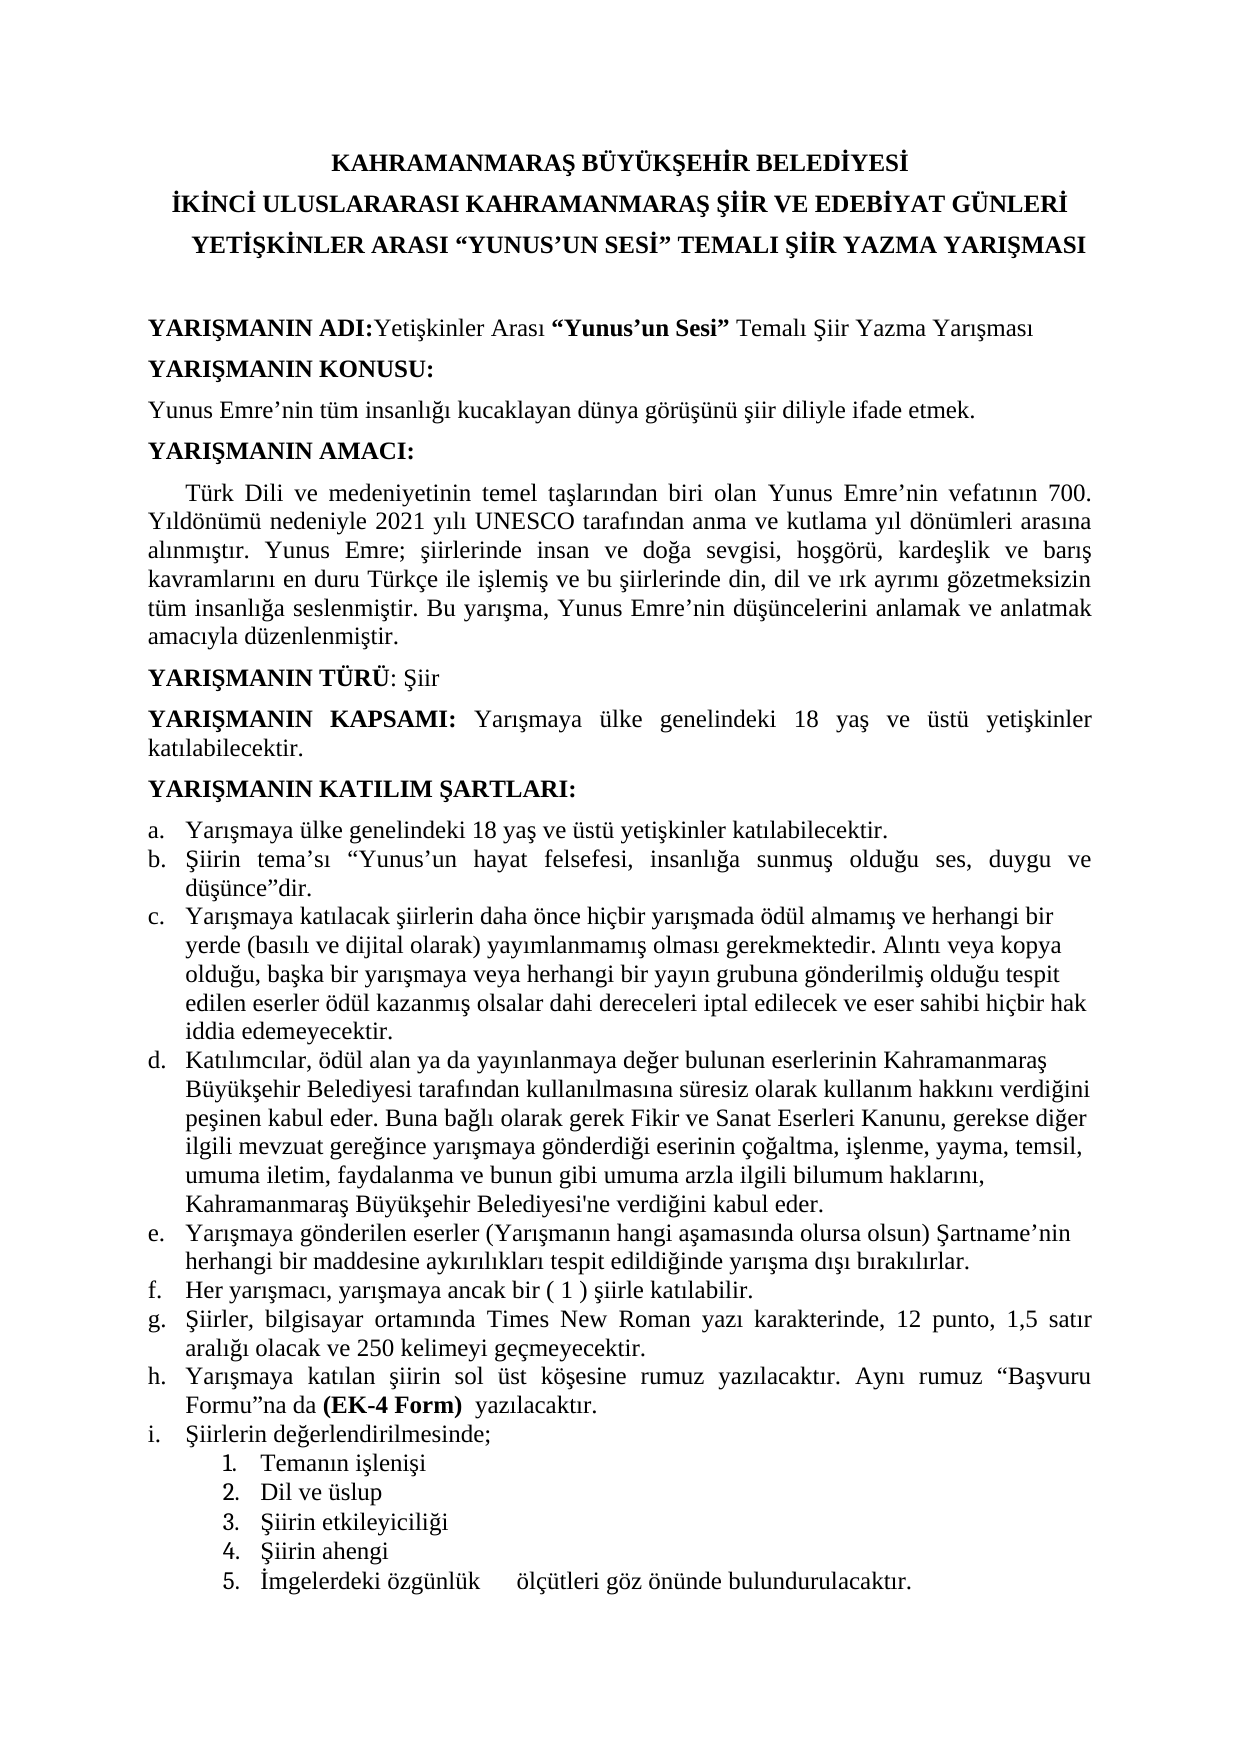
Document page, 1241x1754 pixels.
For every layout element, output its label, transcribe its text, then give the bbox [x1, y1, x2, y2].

text YARIŞMANIN KONUSU: [148, 354, 1093, 383]
list Şiirin etkileyiciliği [223, 1507, 1093, 1536]
list Yarışmaya katılacak şiirlerin daha önce hiçbir yarışmada ödül almamış ve herhangi bir yerde (basılı ve dijital olarak) yayımlanmamış olması gerekmektedir. Alıntı veya kopya olduğu, başka bir yarışmaya veya herhangi bir yayın grubuna gönderilmiş olduğu tespit edilen eserler ödül kazanmış olsalar dahi dereceleri iptal edilecek ve eser sahibi hiçbir hak iddia edemeyecektir. [148, 901, 1093, 1045]
list Yarışmaya ülke genelindeki 18 yaş ve üstü yetişkinler katılabilecektir. [148, 815, 1093, 844]
list Şiirin tema’sı “Yunus’un hayat felsefesi, insanlığa sunmuş olduğu ses, duygu ve düşünce”dir. [148, 844, 1093, 901]
list Katılımcılar, ödül alan ya da yayınlanmaya değer bulunan eserlerinin Kahramanmaraş Büyükşehir Belediyesi tarafından kullanılmasına süresiz olarak kullanım hakkını verdiğini peşinen kabul eder. Buna bağlı olarak gerek Fikir ve Sanat Eserleri Kanunu, gerekse diğer ilgili mevzuat gereğince yarışmaya gönderdiği eserinin çoğaltma, işlenme, yayma, temsil, umuma iletim, faydalanma ve bunun gibi umuma arzla ilgili bilumum haklarını, Kahramanmaraş Büyükşehir Belediyesi'ne verdiğini kabul eder. [148, 1045, 1093, 1218]
text KAHRAMANMARAŞ BÜYÜKŞEHİR BELEDİYESİ [148, 148, 1093, 176]
list Şiirlerin değerlendirilmesinde; [148, 1419, 1093, 1448]
text YETİŞKİNLER ARASI “YUNUS’UN SESİ” TEMALI ŞİİR YAZMA YARIŞMASI [185, 230, 1093, 259]
text Türk Dili ve medeniyetinin temel taşlarından biri olan Yunus Emre’nin vefatının 700. Yıldönümü nedeniyle 2021 yılı UNESCO tarafından anma ve kutlama yıl dönümleri arasına alınmıştır. Yunus Emre; şiirlerinde insan ve doğa sevgisi, hoşgörü, kardeşlik ve barış kavramlarını en duru Türkçe ile işlemiş ve bu şiirlerinde din, dil ve ırk ayrımı gözetmeksizin tüm insanlığa seslenmiştir. Bu yarışma, Yunus Emre’nin düşüncelerini anlamak ve anlatmak amacıyla düzenlenmiştir. [148, 478, 1093, 650]
text İKİNCİ ULUSLARARASI KAHRAMANMARAŞ ŞİİR VE EDEBİYAT GÜNLERİ [148, 189, 1093, 218]
text YARIŞMANIN ADI:Yetişkinler Arası “Yunus’un Sesi” Temalı Şiir Yazma Yarışması [148, 313, 1093, 341]
list Şiirler, bilgisayar ortamında Times New Roman yazı karakterinde, 12 punto, 1,5 satır aralığı olacak ve 250 kelimeyi geçmeyecektir. [148, 1304, 1093, 1361]
text Yunus Emre’nin tüm insanlığı kucaklayan dünya görüşünü şiir diliyle ifade etmek. [148, 395, 1093, 424]
list İmgelerdeki özgünlük ölçütleri göz önünde bulundurulacaktır. [223, 1566, 1093, 1596]
list Yarışmaya katılan şiirin sol üst köşesine rumuz yazılacaktır. Aynı rumuz “Başvuru Formu”na da (EK-4 Form) yazılacaktır. [148, 1361, 1093, 1419]
text YARIŞMANIN KATILIM ŞARTLARI: [148, 774, 1093, 803]
text YARIŞMANIN AMACI: [148, 436, 1093, 465]
text YARIŞMANIN TÜRÜ: Şiir [148, 663, 1093, 691]
list Temanın işlenişi [223, 1448, 1093, 1477]
list Her yarışmacı, yarışmaya ancak bir ( 1 ) şiirle katılabilir. [148, 1275, 1093, 1304]
list YARIŞMANIN KAPSAMI: Yarışmaya ülke genelindeki 18 yaş ve üstü yetişkinler katılabilecektir. [148, 704, 1093, 761]
list Şiirin ahengi [223, 1536, 1093, 1566]
list Dil ve üslup [223, 1477, 1093, 1507]
list Yarışmaya gönderilen eserler (Yarışmanın hangi aşamasında olursa olsun) Şartname’nin herhangi bir maddesine aykırılıkları tespit edildiğinde yarışma dışı bırakılırlar. [148, 1218, 1093, 1275]
